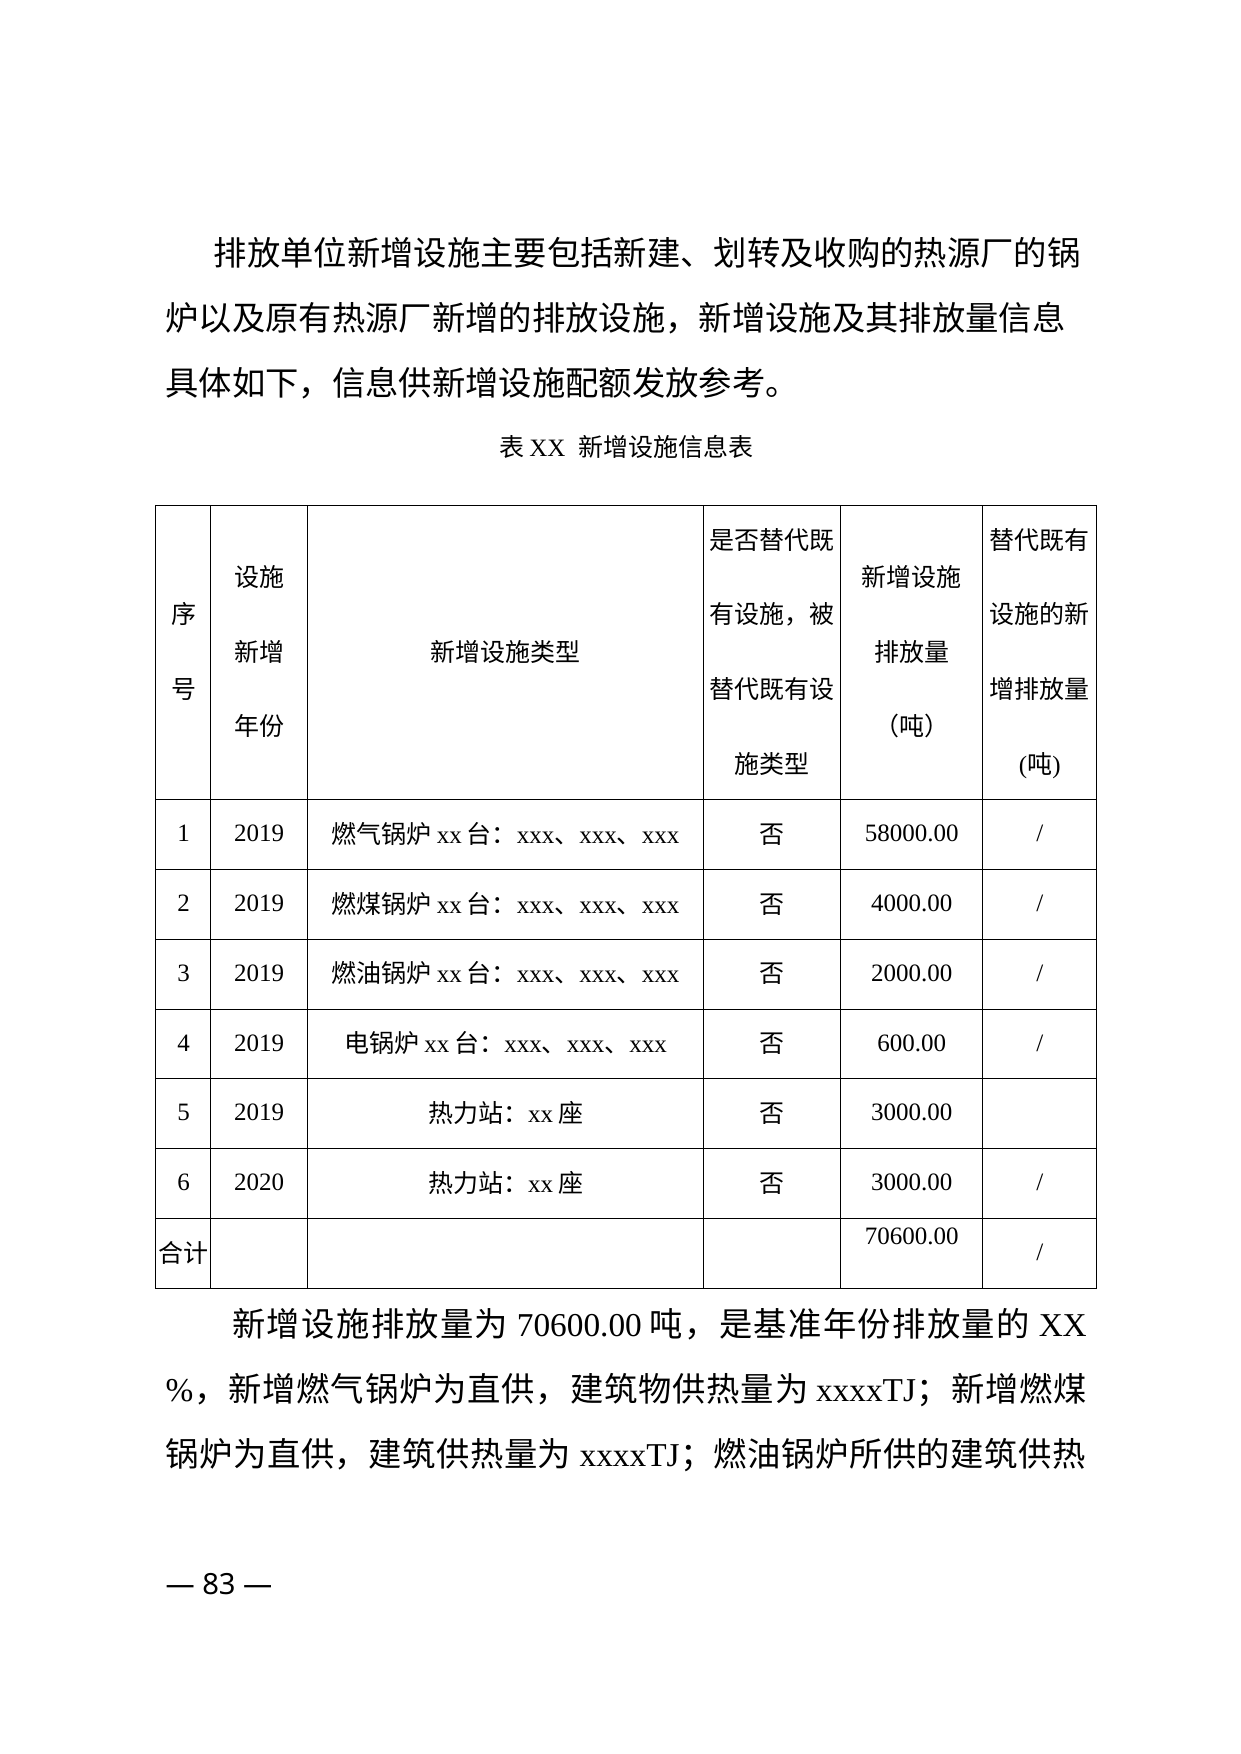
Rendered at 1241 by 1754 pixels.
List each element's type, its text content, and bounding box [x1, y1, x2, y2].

table_cell 2020 [211, 1149, 307, 1218]
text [165, 1289, 1087, 1484]
table_cell 2000.00 [841, 940, 982, 1008]
table_header 新增设施排放量（吨） [841, 506, 982, 799]
table_cell 3000.00 [841, 1149, 982, 1218]
table_header 新增设施类型 [308, 506, 703, 799]
table_cell 燃油锅炉xx台：xxx、xxx、xxx [308, 940, 703, 1008]
table_cell / [983, 800, 1096, 869]
table_cell 3000.00 [841, 1079, 982, 1148]
table_cell 4 [156, 1010, 210, 1078]
table_cell 电锅炉xx台：xxx、xxx、xxx [308, 1010, 703, 1078]
table_cell [983, 1079, 1096, 1148]
table_cell 3 [156, 940, 210, 1008]
table_cell / [983, 870, 1096, 938]
table_cell / [983, 1010, 1096, 1078]
table_cell [308, 1219, 703, 1288]
table_cell 燃煤锅炉xx台：xxx、xxx、xxx [308, 870, 703, 938]
table_cell 否 [704, 1079, 840, 1148]
table_cell 热力站：xx座 [308, 1149, 703, 1218]
table_header 替代既有设施的新增排放量(吨) [983, 506, 1096, 799]
text 排放单位新增设施主要包括新建、划转及收购的热源厂的锅炉以及原有热源厂新增的排放设施，新增设施及其排放量信息具体如下，信息供新增设施配额发放参考。 [165, 218, 1087, 413]
text 表XX 新增设施信息表 [165, 413, 1087, 478]
table_header 设施新增年份 [211, 506, 307, 799]
table_cell 2019 [211, 800, 307, 869]
table_header 序号 [156, 506, 210, 799]
table_cell 2019 [211, 1010, 307, 1078]
table_cell 2 [156, 870, 210, 938]
table_cell 否 [704, 1149, 840, 1218]
table_cell 否 [704, 940, 840, 1008]
table_cell 70600.00 [841, 1219, 982, 1288]
table_cell 合计 [156, 1219, 210, 1288]
table_cell 2019 [211, 870, 307, 938]
table_cell / [983, 1149, 1096, 1218]
table_cell 否 [704, 1010, 840, 1078]
table_cell 58000.00 [841, 800, 982, 869]
table_cell 4000.00 [841, 870, 982, 938]
table_cell 否 [704, 800, 840, 869]
table_cell [704, 1219, 840, 1288]
table_header 是否替代既有设施，被替代既有设施类型 [704, 506, 840, 799]
table_cell 热力站：xx座 [308, 1079, 703, 1148]
table_cell 燃气锅炉xx台：xxx、xxx、xxx [308, 800, 703, 869]
table_cell 否 [704, 870, 840, 938]
table_cell 2019 [211, 940, 307, 1008]
table_cell / [983, 1219, 1096, 1288]
table_cell / [983, 940, 1096, 1008]
table_cell 2019 [211, 1079, 307, 1148]
table_cell 600.00 [841, 1010, 982, 1078]
table_cell 6 [156, 1149, 210, 1218]
table_cell [211, 1219, 307, 1288]
table_cell 5 [156, 1079, 210, 1148]
table_cell 1 [156, 800, 210, 869]
